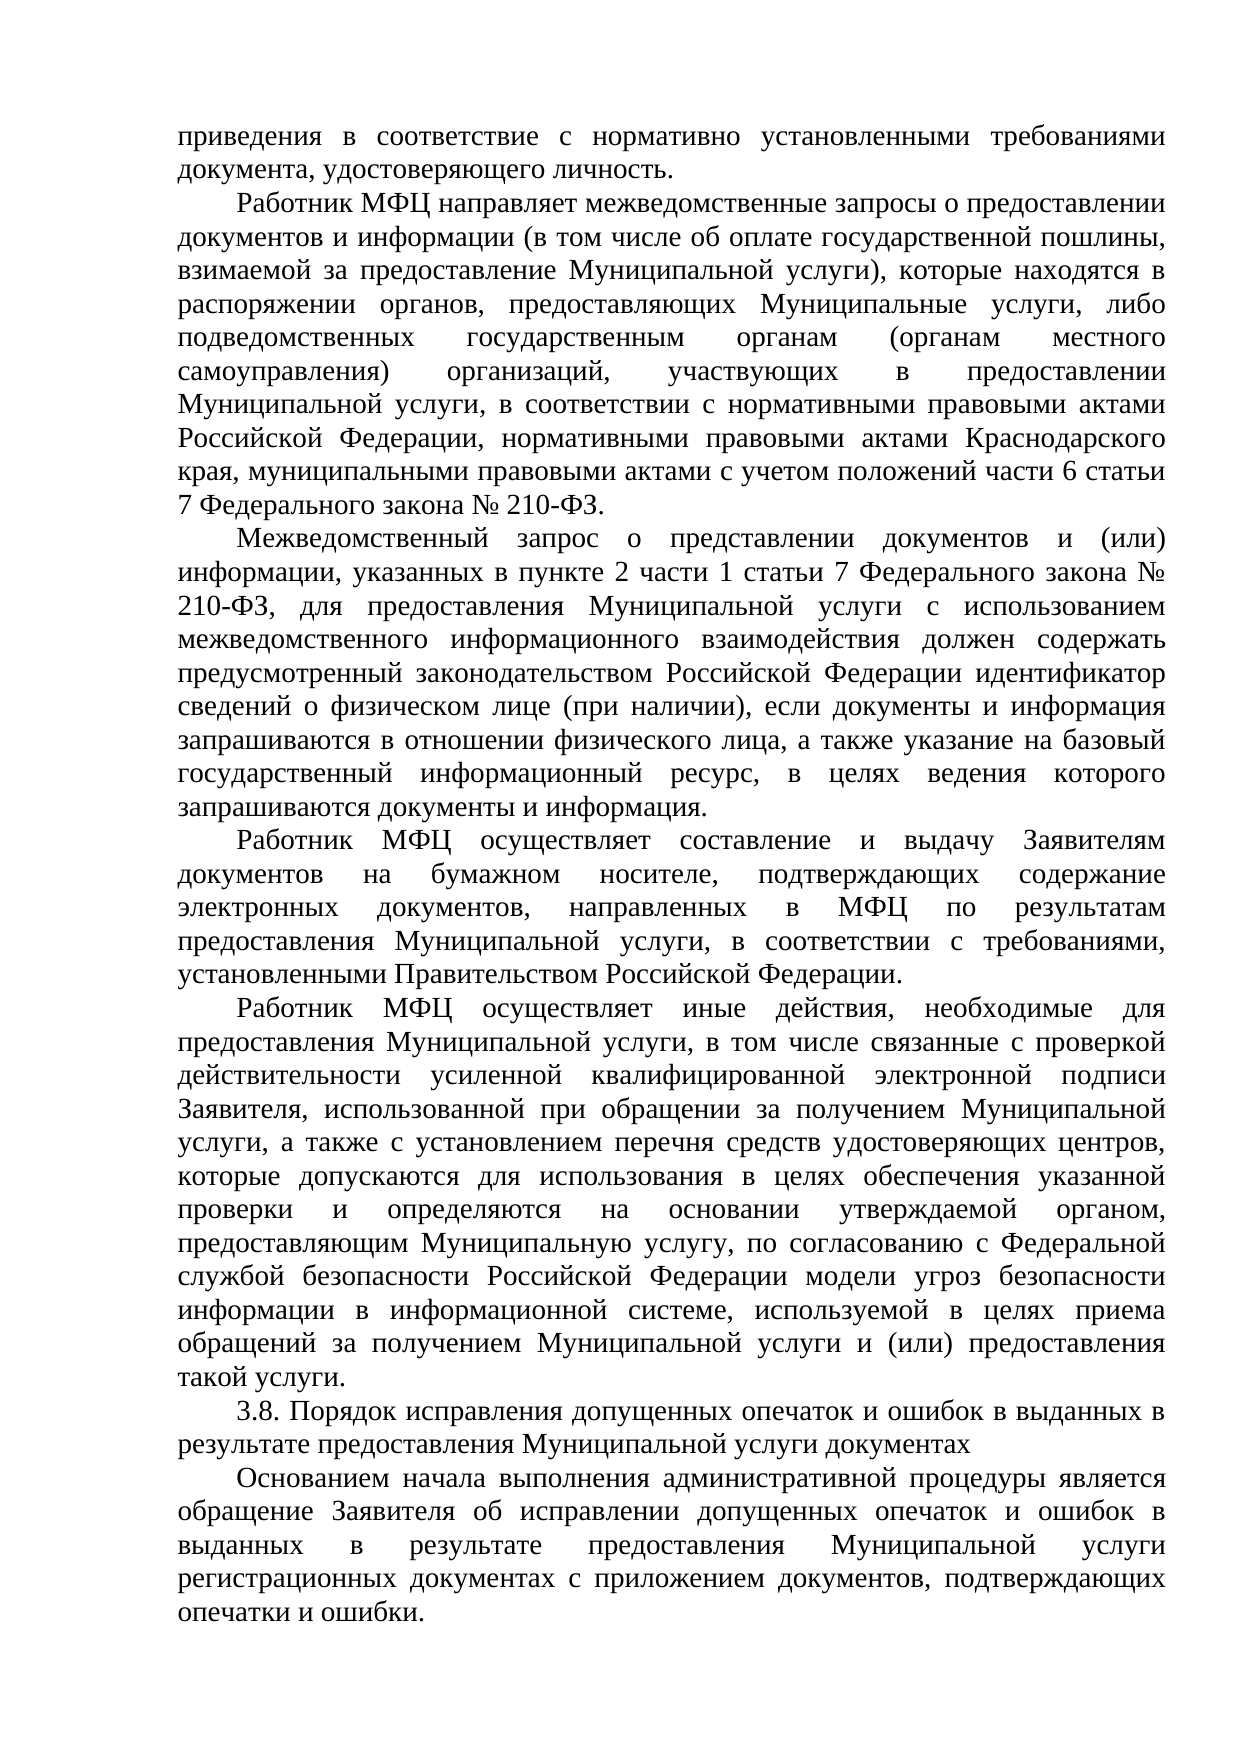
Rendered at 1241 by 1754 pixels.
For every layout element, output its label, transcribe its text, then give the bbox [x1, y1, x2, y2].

text Работник МФЦ осуществляет составление и выдачу Заявителям документов на бумажном носителе, подтверждающих содержание электронных документов, направленных в МФЦ по результатам предоставления Муниципальной услуги, в соответствии с требованиями, установленными Правительством Российской Федерации. [177, 822, 1167, 990]
text Работник МФЦ направляет межведомственные запросы о предоставлении документов и информации (в том числе об оплате государственной пошлины, взимаемой за предоставление Муниципальной услуги), которые находятся в распоряжении органов, предоставляющих Муниципальные услуги, либо подведомственных государственным органам (органам местного самоуправления) организаций, участвующих в предоставлении Муниципальной услуги, в соответствии с нормативными правовыми актами Российской Федерации, нормативными правовыми актами Краснодарского края, муниципальными правовыми актами с учетом положений части 6 статьи 7 Федерального закона № 210-ФЗ. [177, 185, 1167, 521]
text Межведомственный запрос о представлении документов и (или) информации, указанных в пункте 2 части 1 статьи 7 Федерального закона № 210-ФЗ, для предоставления Муниципальной услуги с использованием межведомственного информационного взаимодействия должен содержать предусмотренный законодательством Российской Федерации идентификатор сведений о физическом лице (при наличии), если документы и информация запрашиваются в отношении физического лица, а также указание на базовый государственный информационный ресурс, в целях ведения которого запрашиваются документы и информация. [177, 521, 1167, 822]
text Основанием начала выполнения административной процедуры является обращение Заявителя об исправлении допущенных опечаток и ошибок в выданных в результате предоставления Муниципальной услуги регистрационных документах с приложением документов, подтверждающих опечатки и ошибки. [177, 1460, 1167, 1627]
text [177, 118, 1167, 185]
text Работник МФЦ осуществляет иные действия, необходимые для предоставления Муниципальной услуги, в том числе связанные с проверкой действительности усиленной квалифицированной электронной подписи Заявителя, использованной при обращении за получением Муниципальной услуги, а также с установлением перечня средств удостоверяющих центров, которые допускаются для использования в целях обеспечения указанной проверки и определяются на основании утверждаемой органом, предоставляющим Муниципальную услугу, по согласованию с Федеральной службой безопасности Российской Федерации модели угроз безопасности информации в информационной системе, используемой в целях приема обращений за получением Муниципальной услуги и (или) предоставления такой услуги. [177, 990, 1167, 1393]
text 3.8. Порядок исправления допущенных опечаток и ошибок в выданных в результате предоставления Муниципальной услуги документах [177, 1393, 1167, 1460]
